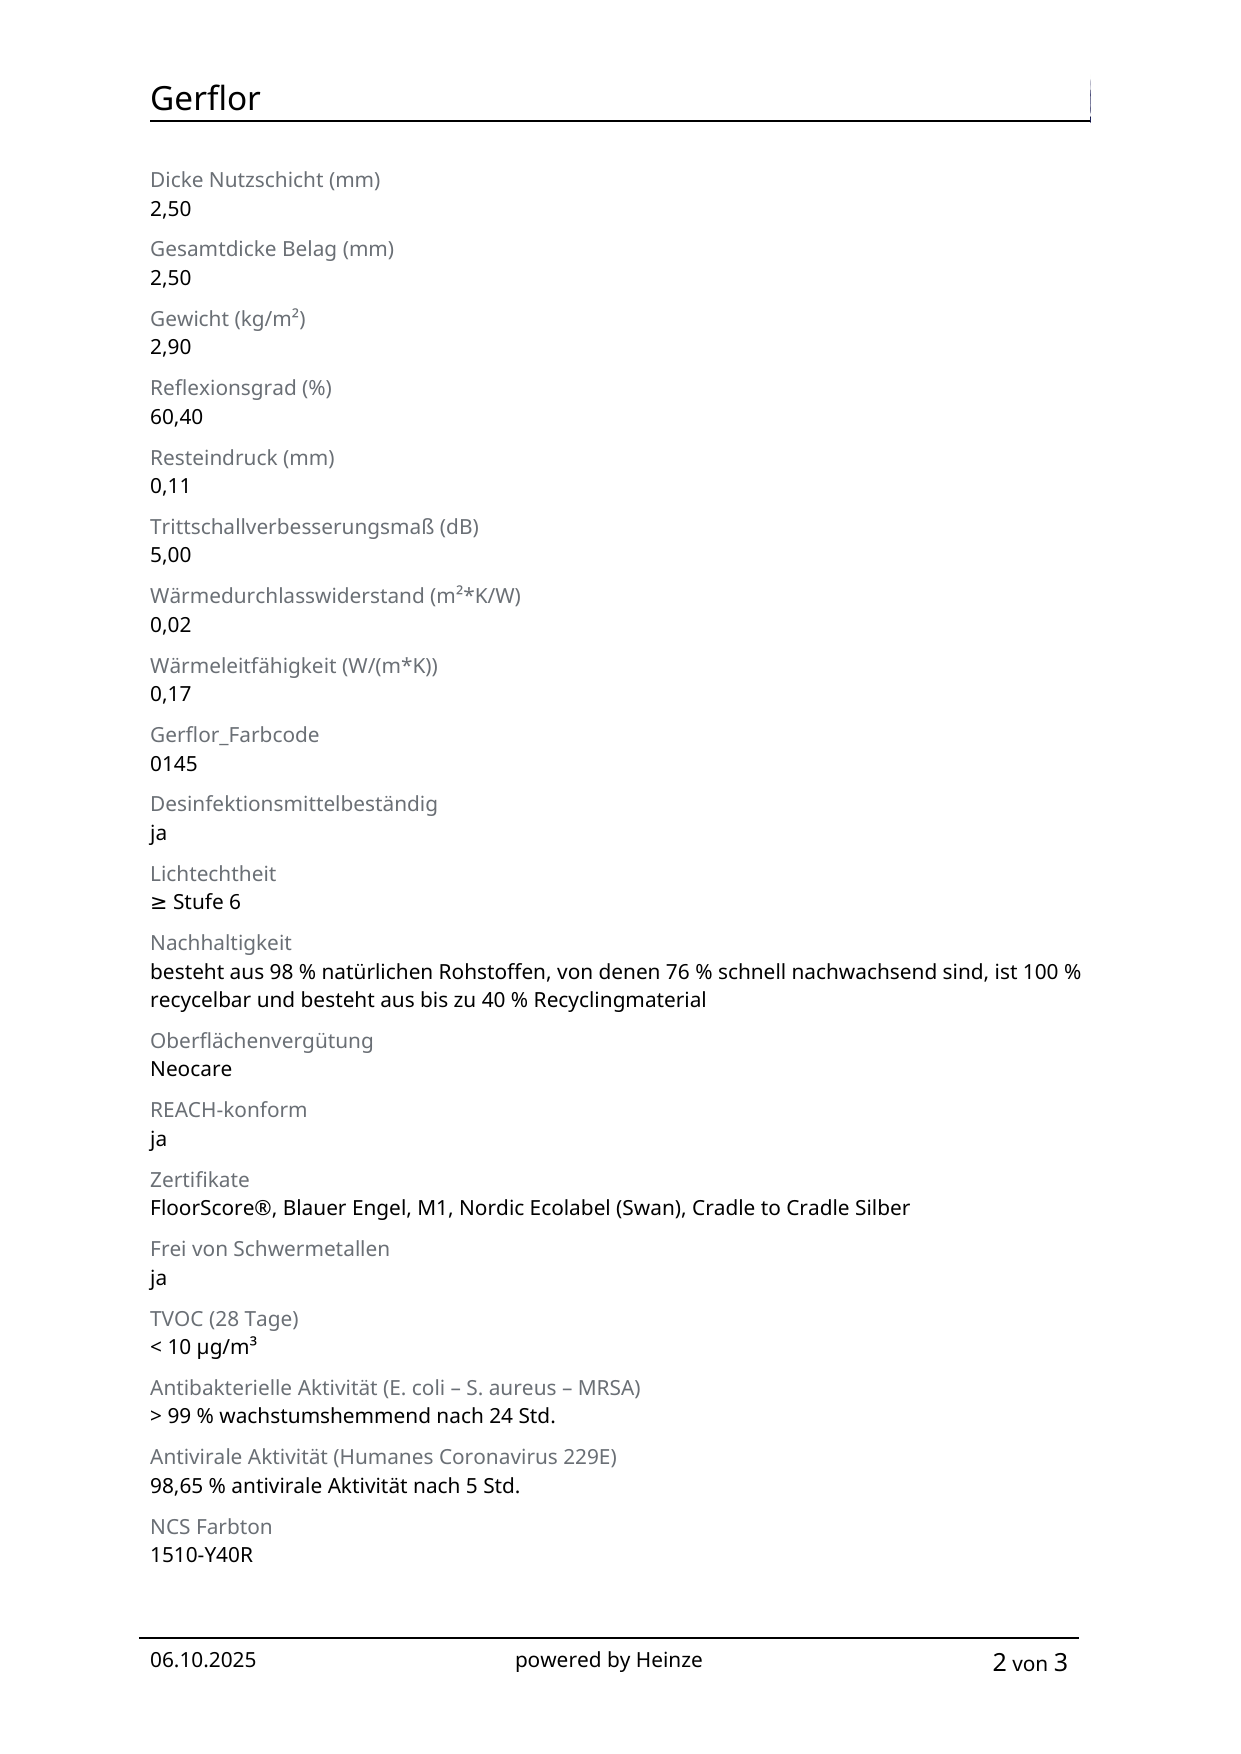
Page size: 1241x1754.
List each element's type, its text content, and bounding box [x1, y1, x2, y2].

text Desinfektionsmittelbeständig [150, 789, 1090, 818]
text ja [150, 1263, 1090, 1291]
text Oberflächenvergütung [150, 1026, 1090, 1054]
text 2,50 [150, 194, 1090, 222]
text ≥ Stufe 6 [150, 887, 1090, 916]
text Trittschallverbesserungsmaß (dB) [150, 512, 1090, 541]
text Wärmeleitfähigkeit (W/(m*K)) [150, 651, 1090, 679]
text ja [150, 818, 1090, 846]
text Reflexionsgrad (%) [150, 373, 1090, 402]
text 1510-Y40R [150, 1540, 1090, 1569]
text Resteindruck (mm) [150, 443, 1090, 471]
text NCS Farbton [150, 1512, 1090, 1540]
text 0145 [150, 749, 1090, 777]
text REACH-konform [150, 1096, 1090, 1124]
text Antibakterielle Aktivität (E. coli – S. aureus – MRSA) [150, 1373, 1090, 1401]
text Gesamtdicke Belag (mm) [150, 234, 1090, 263]
text Neocare [150, 1054, 1090, 1083]
text 0,02 [150, 610, 1090, 638]
text < 10 µg/m³ [150, 1332, 1090, 1361]
text Frei von Schwermetallen [150, 1234, 1090, 1263]
text Gerflor_Farbcode [150, 720, 1090, 749]
text 0,17 [150, 679, 1090, 708]
text 0,11 [150, 471, 1090, 499]
text besteht aus 98 % natürlichen Rohstoffen, von denen 76 % schnell nachwachsend sind, ist 100 % recycelbar und besteht aus bis zu 40 % Recyclingmaterial [150, 957, 1090, 1014]
text Antivirale Aktivität (Humanes Coronavirus 229E) [150, 1442, 1090, 1471]
text Zertifikate [150, 1165, 1090, 1193]
text Gewicht (kg/m²) [150, 304, 1090, 332]
text FloorScore®, Blauer Engel, M1, Nordic Ecolabel (Swan), Cradle to Cradle Silber [150, 1193, 1090, 1222]
text 2,50 [150, 263, 1090, 291]
text 60,40 [150, 402, 1090, 430]
text 2,90 [150, 332, 1090, 361]
text Wärmedurchlasswiderstand (m²*K/W) [150, 581, 1090, 610]
text ja [150, 1124, 1090, 1152]
text Nachhaltigkeit [150, 928, 1090, 957]
text Lichtechtheit [150, 859, 1090, 887]
text TVOC (28 Tage) [150, 1304, 1090, 1332]
text > 99 % wachstumshemmend nach 24 Std. [150, 1401, 1090, 1430]
text 98,65 % antivirale Aktivität nach 5 Std. [150, 1471, 1090, 1499]
text 5,00 [150, 541, 1090, 569]
text Dicke Nutzschicht (mm) [150, 165, 1090, 194]
